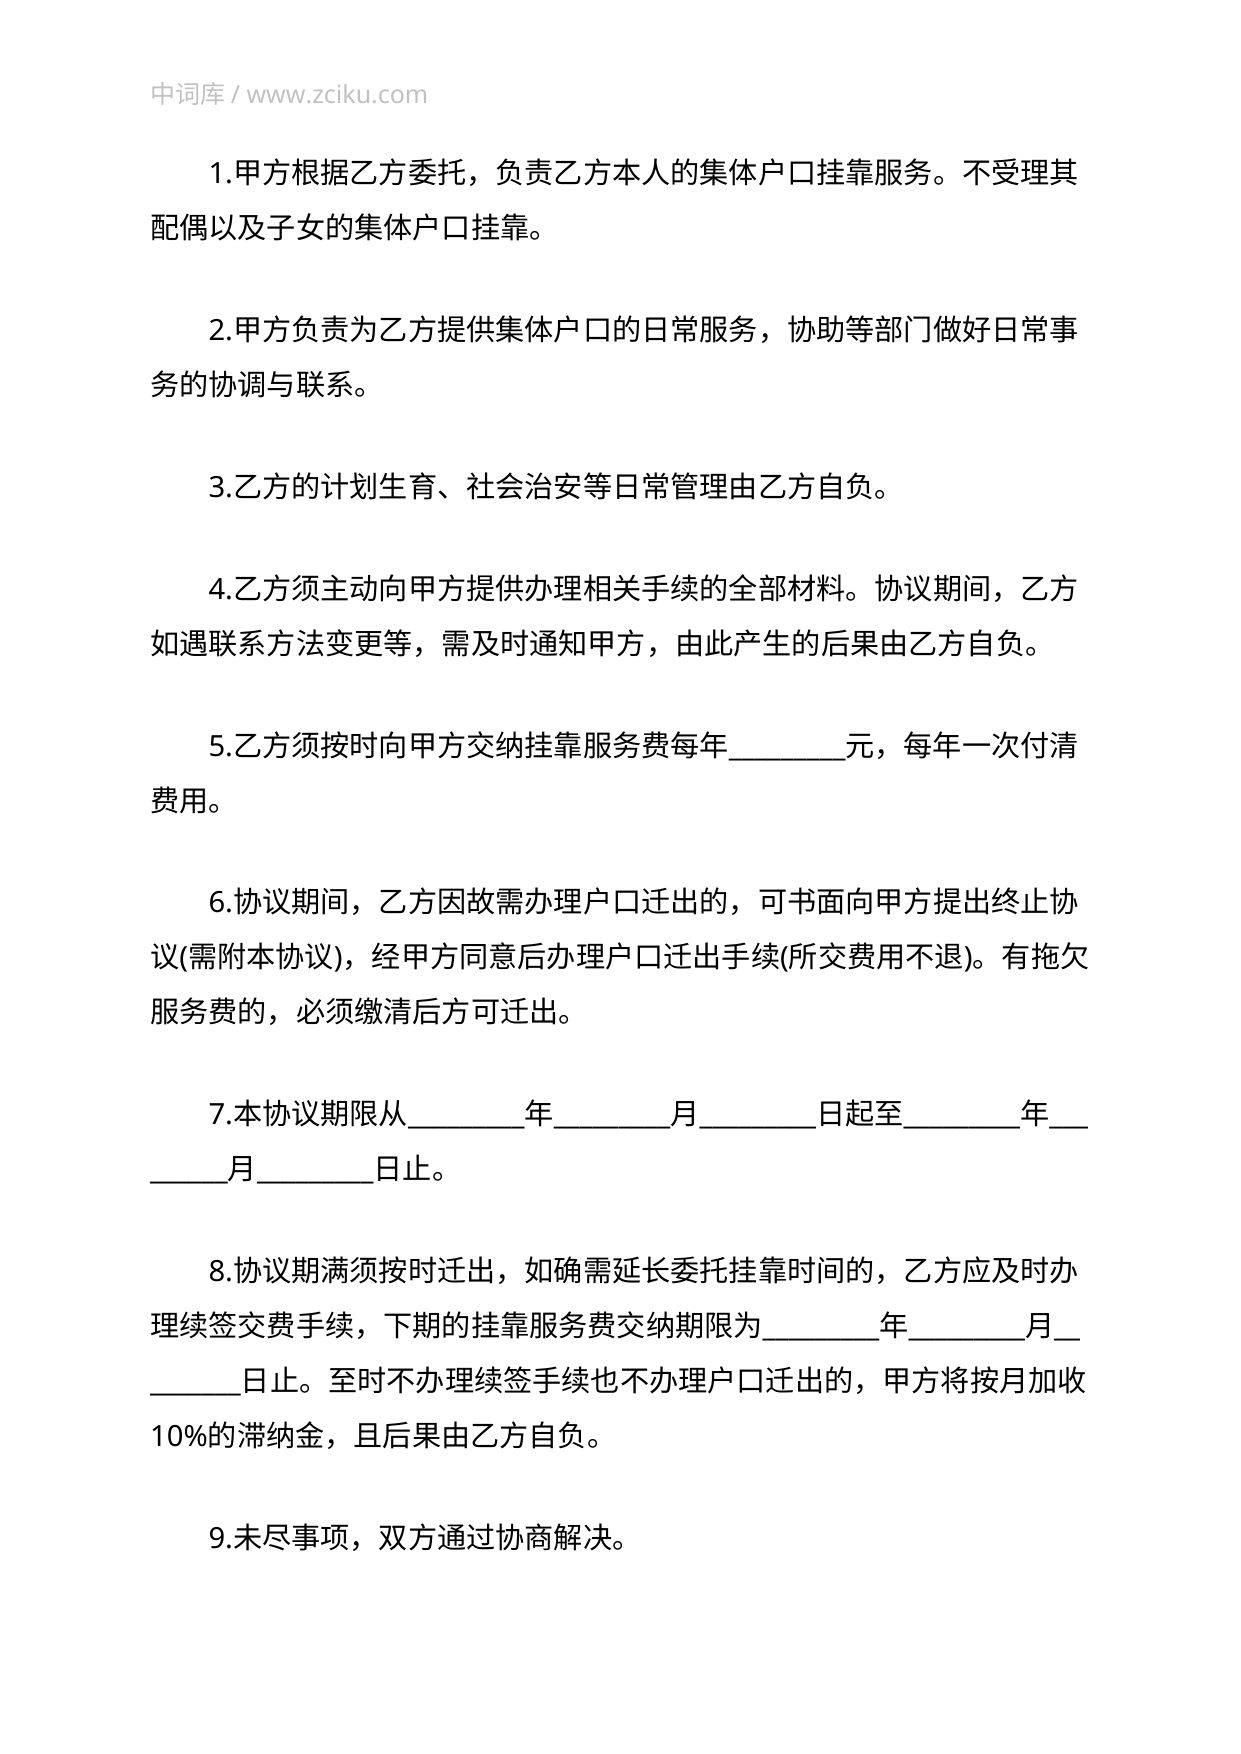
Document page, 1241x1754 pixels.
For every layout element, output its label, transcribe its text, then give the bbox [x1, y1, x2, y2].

text 5.乙方须按时向甲方交纳挂靠服务费每年_________元，每年一次付清费用。 [150, 722, 1090, 819]
text 4.乙方须主动向甲方提供办理相关手续的全部材料。协议期间，乙方如遇联系方法变更等，需及时通知甲方，由此产生的后果由乙方自负。 [150, 566, 1090, 663]
text 2.甲方负责为乙方提供集体户口的日常服务，协助等部门做好日常事务的协调与联系。 [150, 307, 1090, 404]
text 6.协议期间，乙方因故需办理户口迁出的，可书面向甲方提出终止协议(需附本协议)，经甲方同意后办理户口迁出手续(所交费用不退)。有拖欠服务费的，必须缴清后方可迁出。 [150, 879, 1090, 1031]
text 9.未尽事项，双方通过协商解决。 [150, 1515, 1090, 1557]
text 3.乙方的计划生育、社会治安等日常管理由乙方自负。 [150, 463, 1090, 506]
text 8.协议期满须按时迁出，如确需延长委托挂靠时间的，乙方应及时办理续签交费手续，下期的挂靠服务费交纳期限为_________年_________月_________日止。至时不办理续签手续也不办理户口迁出的，甲方将按月加收10%的滞纳金，且后果由乙方自负。 [150, 1248, 1090, 1455]
text 7.本协议期限从_________年_________月_________日起至_________年_________月_________日止。 [150, 1091, 1090, 1188]
text 1.甲方根据乙方委托，负责乙方本人的集体户口挂靠服务。不受理其配偶以及子女的集体户口挂靠。 [150, 150, 1090, 247]
